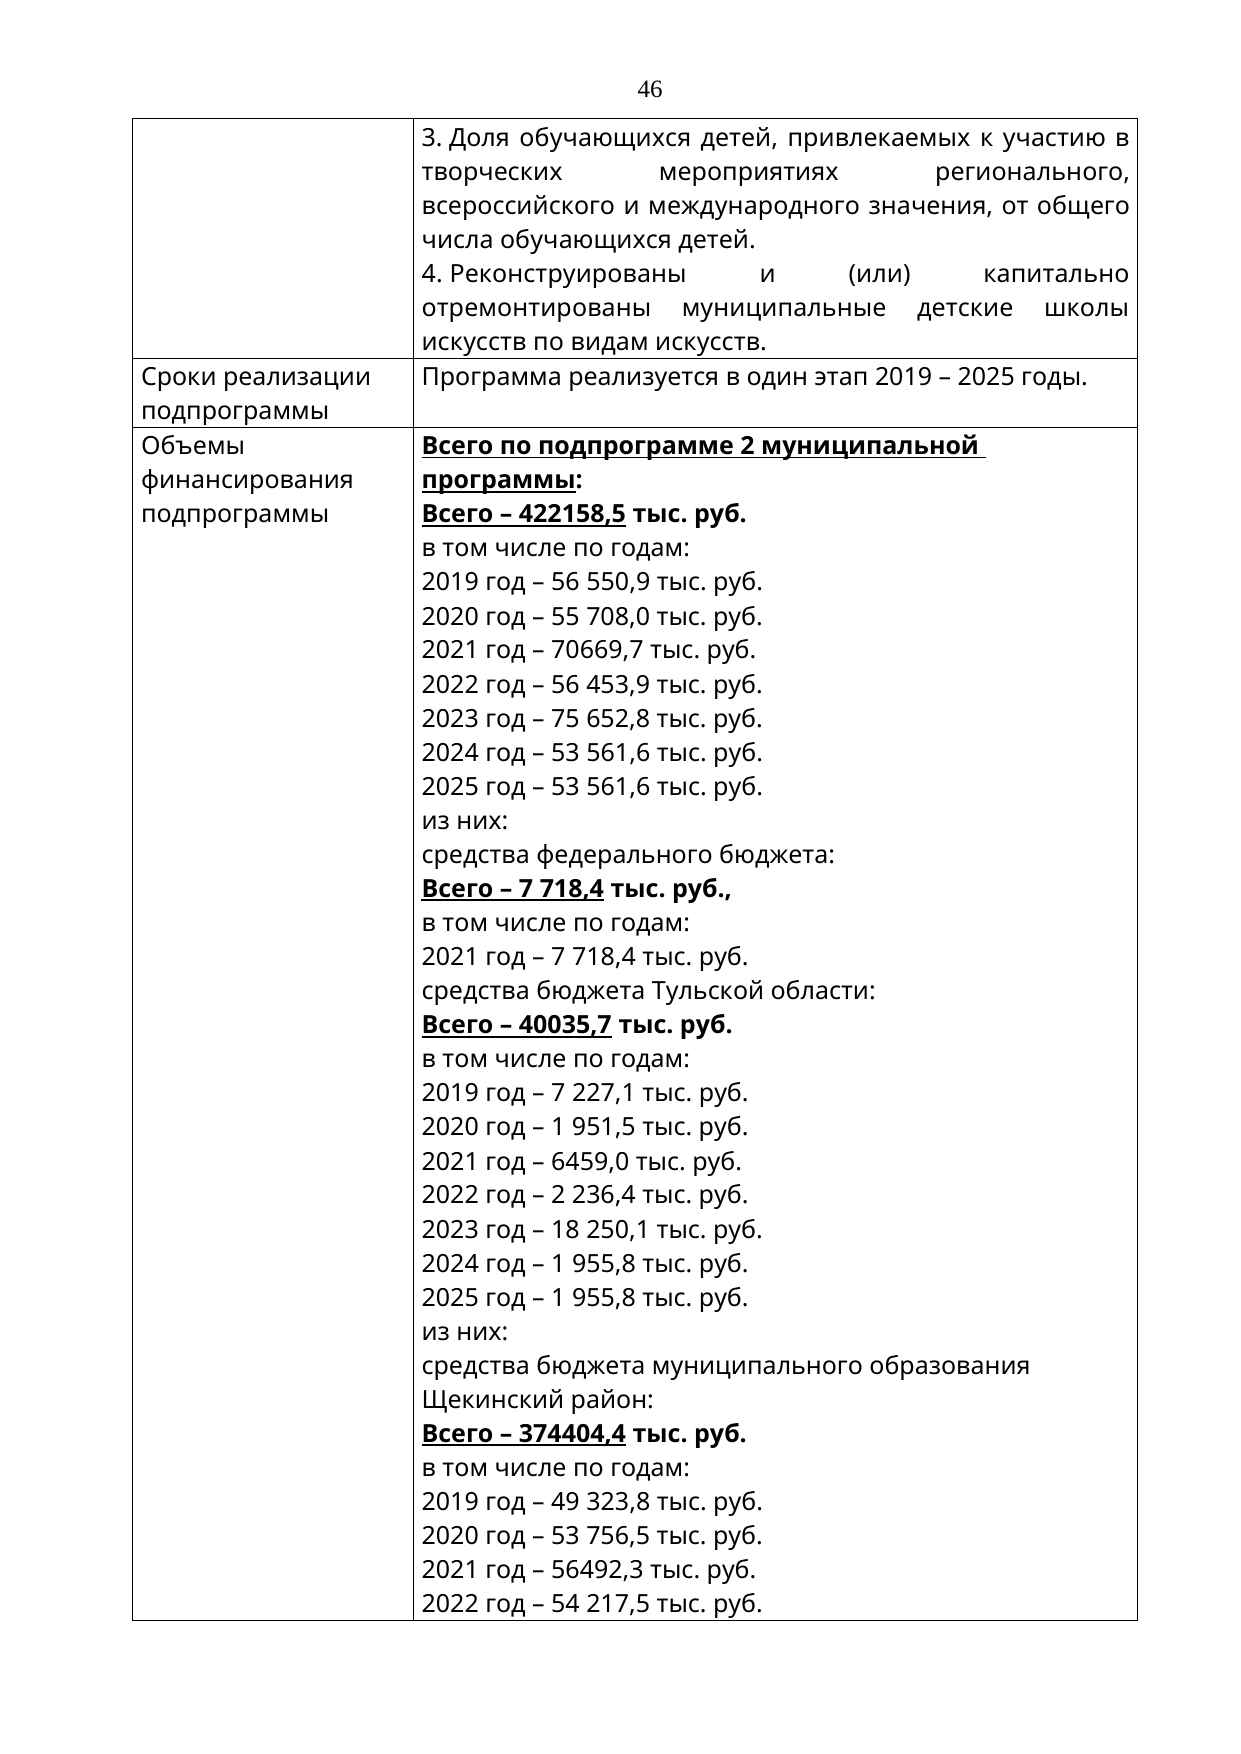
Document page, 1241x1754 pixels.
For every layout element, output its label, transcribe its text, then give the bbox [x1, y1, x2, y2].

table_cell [133, 119, 413, 358]
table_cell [414, 428, 1137, 1620]
table_cell Программа реализуется в один этап 2019 – 2025 годы. [414, 359, 1137, 427]
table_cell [414, 119, 1137, 358]
table_cell Сроки реализации подпрограммы [133, 359, 413, 427]
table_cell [133, 428, 413, 1620]
